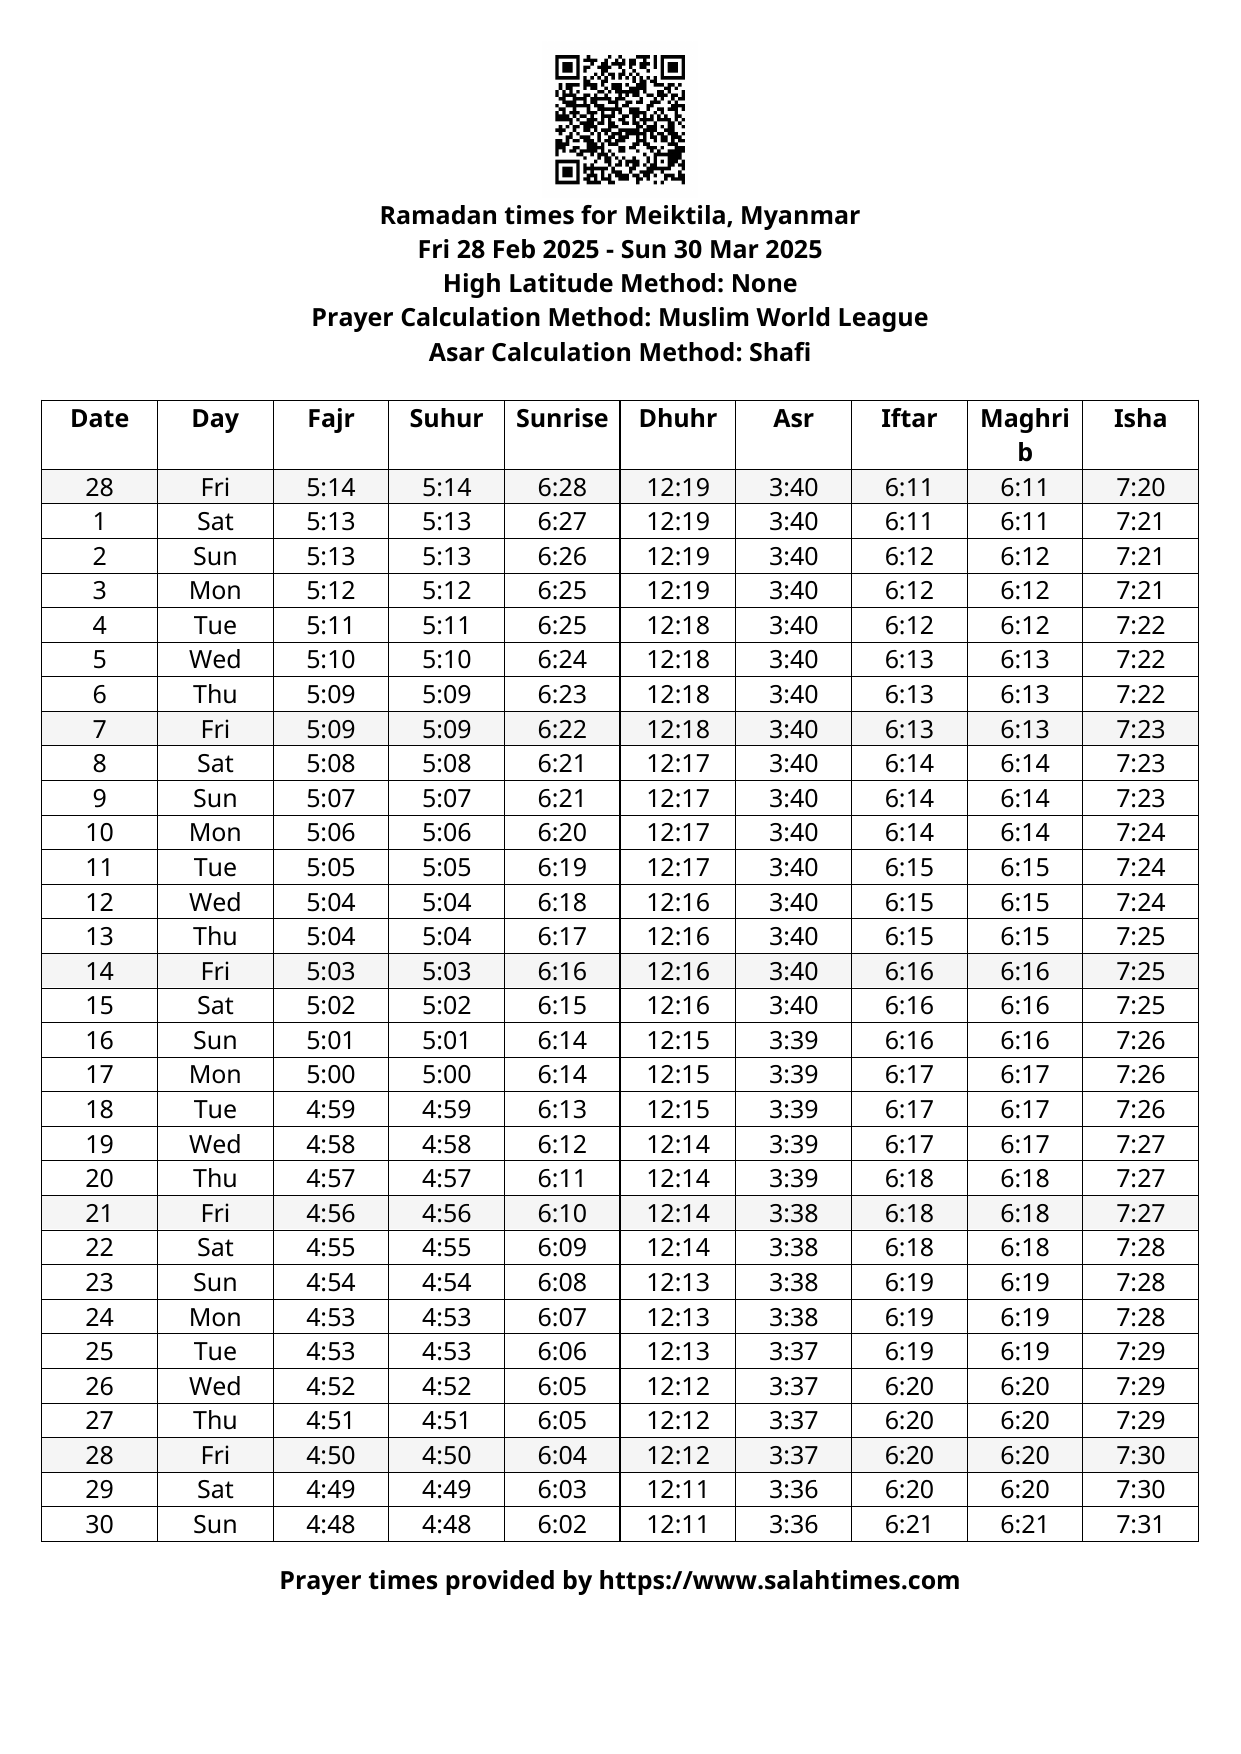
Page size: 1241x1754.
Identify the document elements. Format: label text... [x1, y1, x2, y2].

table_cell 7:23 [1083, 781, 1198, 814]
table_cell 5:08 [274, 746, 388, 780]
table_cell 12:17 [621, 816, 735, 849]
table_cell 3:40 [736, 539, 851, 572]
table_cell 4:50 [389, 1438, 504, 1472]
table_cell 6:12 [968, 574, 1082, 607]
table_cell 4:49 [389, 1473, 504, 1506]
table_cell 6:17 [852, 1058, 967, 1091]
table_cell 7:29 [1083, 1369, 1198, 1402]
table_cell Sat [158, 746, 273, 780]
table_cell 4:56 [274, 1196, 388, 1229]
text Prayer times provided by https://www.salahtimes.com [42, 1563, 1198, 1597]
table_cell 6:21 [852, 1507, 967, 1541]
table_cell 4:59 [389, 1092, 504, 1126]
table_cell 29 [42, 1473, 157, 1506]
table_cell 5:02 [389, 989, 504, 1022]
table_cell 28 [42, 1438, 157, 1472]
table_cell 4:53 [389, 1334, 504, 1368]
table_cell 7:25 [1083, 919, 1198, 953]
table_cell 5:06 [389, 816, 504, 849]
table_header Suhur [389, 401, 504, 469]
table_cell 26 [42, 1369, 157, 1402]
table_cell 7:22 [1083, 677, 1198, 711]
table_cell 16 [42, 1023, 157, 1057]
table_cell 7:24 [1083, 816, 1198, 849]
table_cell 6:14 [852, 781, 967, 814]
table_cell 6:13 [968, 643, 1082, 676]
table_cell 6:16 [852, 954, 967, 987]
table_cell Wed [158, 885, 273, 918]
table_cell 6:19 [968, 1334, 1082, 1368]
table_cell 6:15 [852, 885, 967, 918]
text High Latitude Method: None [42, 266, 1198, 300]
table_cell 7:26 [1083, 1092, 1198, 1126]
table_cell 5:07 [274, 781, 388, 814]
table_cell 6:20 [852, 1369, 967, 1402]
table_cell 4:53 [389, 1300, 504, 1333]
table_cell 6:26 [505, 539, 619, 572]
table_cell 5:13 [274, 539, 388, 572]
table_cell 12:11 [621, 1507, 735, 1541]
table_cell 7:30 [1083, 1438, 1198, 1472]
table_cell 4:49 [274, 1473, 388, 1506]
table_cell 6:12 [968, 608, 1082, 642]
table_header Dhuhr [621, 401, 735, 469]
table_cell 5:07 [389, 781, 504, 814]
table_cell Thu [158, 919, 273, 953]
table_cell 20 [42, 1161, 157, 1195]
table_cell 3:39 [736, 1092, 851, 1126]
text Fri 28 Feb 2025 - Sun 30 Mar 2025 [42, 232, 1198, 266]
table_cell 5:14 [389, 470, 504, 503]
table_header Sunrise [505, 401, 619, 469]
table_cell 10 [42, 816, 157, 849]
table_cell 6:15 [968, 850, 1082, 884]
table_cell 12:14 [621, 1161, 735, 1195]
table_cell 6:18 [968, 1196, 1082, 1229]
table_cell 5:04 [389, 919, 504, 953]
table_cell 6:22 [505, 712, 619, 745]
table_cell 6:14 [852, 746, 967, 780]
table_cell Wed [158, 1369, 273, 1402]
table_cell 12:15 [621, 1092, 735, 1126]
table_cell 3:38 [736, 1231, 851, 1264]
table_cell 13 [42, 919, 157, 953]
table_cell 6:20 [852, 1404, 967, 1437]
table_cell 6:11 [852, 470, 967, 503]
table_cell 6:19 [852, 1265, 967, 1299]
table_cell 5:03 [274, 954, 388, 987]
table_cell 4:52 [389, 1369, 504, 1402]
table_cell 5:11 [389, 608, 504, 642]
table_cell Tue [158, 1334, 273, 1368]
table_cell 4:54 [389, 1265, 504, 1299]
table_cell 5 [42, 643, 157, 676]
table_cell Sat [158, 1473, 273, 1506]
table_cell 4:55 [389, 1231, 504, 1264]
table_cell 6:17 [968, 1092, 1082, 1126]
table_cell Sat [158, 1231, 273, 1264]
table_cell 6:12 [505, 1127, 619, 1160]
table_cell 6:11 [505, 1161, 619, 1195]
table_cell 7:29 [1083, 1334, 1198, 1368]
table_cell 14 [42, 954, 157, 987]
table_cell 6:12 [852, 574, 967, 607]
table_cell 3:37 [736, 1404, 851, 1437]
table_cell 12:16 [621, 989, 735, 1022]
table_cell 7:28 [1083, 1300, 1198, 1333]
table_cell 12:14 [621, 1127, 735, 1160]
table_cell 6:16 [968, 1023, 1082, 1057]
table_cell 7:25 [1083, 954, 1198, 987]
table_cell 4:48 [274, 1507, 388, 1541]
table_cell 6:20 [852, 1438, 967, 1472]
table_cell 5:00 [389, 1058, 504, 1091]
table_cell 5:10 [389, 643, 504, 676]
table_cell 6:20 [968, 1438, 1082, 1472]
table_cell 6:17 [968, 1058, 1082, 1091]
table_cell 4:57 [274, 1161, 388, 1195]
table_cell 3:37 [736, 1334, 851, 1368]
table_header Fajr [274, 401, 388, 469]
table_cell 6:15 [968, 885, 1082, 918]
table_cell 5:04 [274, 919, 388, 953]
table_cell 4:50 [274, 1438, 388, 1472]
table_cell 6:28 [505, 470, 619, 503]
table_cell 4 [42, 608, 157, 642]
table_cell 6:02 [505, 1507, 619, 1541]
table_cell 7:27 [1083, 1127, 1198, 1160]
table_cell 6:14 [852, 816, 967, 849]
table_cell 7:25 [1083, 989, 1198, 1022]
table_cell 7:27 [1083, 1161, 1198, 1195]
table_cell 6:23 [505, 677, 619, 711]
table_cell 6:18 [852, 1196, 967, 1229]
table_cell Tue [158, 1092, 273, 1126]
table_cell 6:13 [968, 677, 1082, 711]
table_cell 7:31 [1083, 1507, 1198, 1541]
table_cell 6:16 [852, 1023, 967, 1057]
table_cell 5:13 [389, 504, 504, 538]
table_cell 7:27 [1083, 1196, 1198, 1229]
table_cell Sun [158, 781, 273, 814]
table_cell Fri [158, 470, 273, 503]
table_cell 15 [42, 989, 157, 1022]
table_cell 4:54 [274, 1265, 388, 1299]
table_cell 6:20 [968, 1404, 1082, 1437]
table_cell 6:12 [852, 608, 967, 642]
table_cell 5:14 [274, 470, 388, 503]
table_cell 12:18 [621, 643, 735, 676]
table_cell 9 [42, 781, 157, 814]
table_cell Fri [158, 1196, 273, 1229]
table_cell 12:17 [621, 781, 735, 814]
table_cell 6:21 [505, 746, 619, 780]
table_cell 6:19 [968, 1300, 1082, 1333]
table_cell 12:19 [621, 470, 735, 503]
table_cell 5:00 [274, 1058, 388, 1091]
table_cell 6:19 [852, 1334, 967, 1368]
table_cell Tue [158, 850, 273, 884]
table_cell 6:14 [505, 1058, 619, 1091]
table_cell 7:23 [1083, 746, 1198, 780]
table_cell 12:12 [621, 1369, 735, 1402]
table_cell 3:40 [736, 643, 851, 676]
table_cell 3:40 [736, 608, 851, 642]
table_cell 12:13 [621, 1300, 735, 1333]
table_cell 6:18 [505, 885, 619, 918]
table_cell 4:58 [389, 1127, 504, 1160]
table_cell 23 [42, 1265, 157, 1299]
table_cell 5:01 [389, 1023, 504, 1057]
table_cell 12:14 [621, 1196, 735, 1229]
table_cell 4:53 [274, 1334, 388, 1368]
table_cell 6:12 [852, 539, 967, 572]
table_cell 6:05 [505, 1369, 619, 1402]
table_cell 6:17 [505, 919, 619, 953]
table_cell 6:15 [968, 919, 1082, 953]
table_cell 3:40 [736, 816, 851, 849]
table_cell 4:53 [274, 1300, 388, 1333]
table_cell 7:29 [1083, 1404, 1198, 1437]
table_cell Wed [158, 643, 273, 676]
table_cell 3:40 [736, 885, 851, 918]
table_cell 6:14 [968, 816, 1082, 849]
table_cell 3:39 [736, 1161, 851, 1195]
table_cell 6:20 [968, 1473, 1082, 1506]
table_cell 12:15 [621, 1023, 735, 1057]
table_cell 12:17 [621, 746, 735, 780]
table_cell 7:21 [1083, 574, 1198, 607]
table_header Asr [736, 401, 851, 469]
table_cell 5:02 [274, 989, 388, 1022]
table_cell 5:06 [274, 816, 388, 849]
table_cell 3:40 [736, 574, 851, 607]
table_cell 7:24 [1083, 885, 1198, 918]
table_cell 3:40 [736, 470, 851, 503]
table_cell 11 [42, 850, 157, 884]
table_cell 27 [42, 1404, 157, 1437]
table_cell 6:17 [852, 1127, 967, 1160]
table_cell 30 [42, 1507, 157, 1541]
table_cell 6:18 [852, 1231, 967, 1264]
table_cell 5:09 [274, 677, 388, 711]
table_cell 12:16 [621, 885, 735, 918]
table_cell 6:11 [968, 470, 1082, 503]
table_cell 12:18 [621, 608, 735, 642]
table_cell 5:05 [389, 850, 504, 884]
table_header Day [158, 401, 273, 469]
text Asar Calculation Method: Shafi [42, 334, 1198, 368]
table_cell 3:40 [736, 850, 851, 884]
table_cell 6:21 [505, 781, 619, 814]
table_cell 21 [42, 1196, 157, 1229]
table_cell 7 [42, 712, 157, 745]
table_cell 6:16 [968, 989, 1082, 1022]
table_cell 12 [42, 885, 157, 918]
table_cell 3:40 [736, 712, 851, 745]
table_cell 6:14 [968, 781, 1082, 814]
table_cell 7:26 [1083, 1058, 1198, 1091]
table_cell Fri [158, 954, 273, 987]
table_cell 6:11 [968, 504, 1082, 538]
table_cell Thu [158, 1404, 273, 1437]
table_cell 12:13 [621, 1265, 735, 1299]
table_cell Mon [158, 1300, 273, 1333]
table_cell 6:13 [852, 712, 967, 745]
table_cell Tue [158, 608, 273, 642]
table_cell 5:13 [389, 539, 504, 572]
text Ramadan times for Meiktila, Myanmar [42, 198, 1198, 232]
table_cell 6:18 [968, 1231, 1082, 1264]
table_cell 3:40 [736, 504, 851, 538]
table_cell 5:05 [274, 850, 388, 884]
table_cell 5:09 [274, 712, 388, 745]
table_cell 6:20 [968, 1369, 1082, 1402]
table_cell 12:18 [621, 712, 735, 745]
table_cell 12:19 [621, 504, 735, 538]
table_cell Sun [158, 1265, 273, 1299]
table_cell 6:11 [852, 504, 967, 538]
table_cell 6:09 [505, 1231, 619, 1264]
table_cell 6:19 [968, 1265, 1082, 1299]
table_cell 4:58 [274, 1127, 388, 1160]
table_cell 6:19 [505, 850, 619, 884]
table_cell 6:03 [505, 1473, 619, 1506]
table_cell 3:39 [736, 1058, 851, 1091]
table_cell 6:05 [505, 1404, 619, 1437]
table_cell 4:51 [389, 1404, 504, 1437]
table_cell 6:06 [505, 1334, 619, 1368]
table_cell 18 [42, 1092, 157, 1126]
table_cell Mon [158, 1058, 273, 1091]
table_cell 5:04 [274, 885, 388, 918]
table_cell 5:12 [274, 574, 388, 607]
table_cell 25 [42, 1334, 157, 1368]
table_cell 4:56 [389, 1196, 504, 1229]
table_cell 6:13 [968, 712, 1082, 745]
table_cell 6:25 [505, 574, 619, 607]
table_cell 6 [42, 677, 157, 711]
table_cell 24 [42, 1300, 157, 1333]
table_cell 7:24 [1083, 850, 1198, 884]
table_cell 5:09 [389, 712, 504, 745]
table_cell 8 [42, 746, 157, 780]
table_cell 12:17 [621, 850, 735, 884]
table_cell 19 [42, 1127, 157, 1160]
table_cell Sat [158, 504, 273, 538]
table_cell 4:52 [274, 1369, 388, 1402]
table_cell 5:04 [389, 885, 504, 918]
table_cell 4:57 [389, 1161, 504, 1195]
table_cell 3:38 [736, 1196, 851, 1229]
table_cell Sun [158, 1507, 273, 1541]
table_cell 12:16 [621, 919, 735, 953]
table_cell 17 [42, 1058, 157, 1091]
table_cell 7:28 [1083, 1265, 1198, 1299]
table_header Date [42, 401, 157, 469]
table_cell 12:16 [621, 954, 735, 987]
table_cell 7:26 [1083, 1023, 1198, 1057]
table_cell 7:28 [1083, 1231, 1198, 1264]
table_cell 12:13 [621, 1334, 735, 1368]
table_cell 12:18 [621, 677, 735, 711]
picture [542, 41, 699, 198]
table_cell 6:18 [852, 1161, 967, 1195]
table_cell 3:39 [736, 1127, 851, 1160]
table_cell 6:16 [505, 954, 619, 987]
table_cell 22 [42, 1231, 157, 1264]
table_cell 6:16 [852, 989, 967, 1022]
table_cell 7:21 [1083, 504, 1198, 538]
table_cell 2 [42, 539, 157, 572]
table_cell 6:13 [505, 1092, 619, 1126]
table_cell 5:12 [389, 574, 504, 607]
table_cell Fri [158, 1438, 273, 1472]
table_cell Mon [158, 574, 273, 607]
table_cell Thu [158, 677, 273, 711]
table_cell 3:40 [736, 919, 851, 953]
table_cell 6:24 [505, 643, 619, 676]
table_cell 4:59 [274, 1092, 388, 1126]
table_cell 6:16 [968, 954, 1082, 987]
table_cell 6:19 [852, 1300, 967, 1333]
table_cell 7:22 [1083, 643, 1198, 676]
table_cell 12:11 [621, 1473, 735, 1506]
table_cell 5:11 [274, 608, 388, 642]
table_cell 3:40 [736, 677, 851, 711]
table_cell 3:40 [736, 989, 851, 1022]
table_cell 6:18 [968, 1161, 1082, 1195]
table_cell 6:13 [852, 677, 967, 711]
table_cell 28 [42, 470, 157, 503]
table_cell 3:40 [736, 781, 851, 814]
table_cell 6:13 [852, 643, 967, 676]
table_cell 7:23 [1083, 712, 1198, 745]
table_cell 12:15 [621, 1058, 735, 1091]
table_cell 6:17 [852, 1092, 967, 1126]
table_cell 6:15 [852, 919, 967, 953]
table_cell Mon [158, 816, 273, 849]
table_cell 7:22 [1083, 608, 1198, 642]
table_cell 6:10 [505, 1196, 619, 1229]
table_cell 6:04 [505, 1438, 619, 1472]
table_cell 5:01 [274, 1023, 388, 1057]
table_cell Sun [158, 539, 273, 572]
table_cell 6:21 [968, 1507, 1082, 1541]
table_cell 3:40 [736, 746, 851, 780]
table_cell 3:36 [736, 1473, 851, 1506]
table_cell 3 [42, 574, 157, 607]
table_cell 12:12 [621, 1438, 735, 1472]
table_cell 3:38 [736, 1300, 851, 1333]
table_cell 6:27 [505, 504, 619, 538]
table_cell 6:12 [968, 539, 1082, 572]
table_cell 6:08 [505, 1265, 619, 1299]
table_cell 5:10 [274, 643, 388, 676]
table_cell 3:39 [736, 1023, 851, 1057]
table_cell 4:48 [389, 1507, 504, 1541]
table_cell 7:20 [1083, 470, 1198, 503]
table_cell 1 [42, 504, 157, 538]
table_cell 5:09 [389, 677, 504, 711]
table_cell 7:21 [1083, 539, 1198, 572]
table_cell 5:03 [389, 954, 504, 987]
table_cell 6:15 [505, 989, 619, 1022]
table_cell 12:19 [621, 539, 735, 572]
table_cell 12:14 [621, 1231, 735, 1264]
text Prayer Calculation Method: Muslim World League [42, 300, 1198, 334]
table_cell 6:15 [852, 850, 967, 884]
table_cell 12:19 [621, 574, 735, 607]
table_cell Sat [158, 989, 273, 1022]
table_cell Wed [158, 1127, 273, 1160]
table_cell 4:51 [274, 1404, 388, 1437]
table_header Iftar [852, 401, 967, 469]
table_cell 6:14 [505, 1023, 619, 1057]
table_cell 6:25 [505, 608, 619, 642]
table_cell Fri [158, 712, 273, 745]
table_cell Thu [158, 1161, 273, 1195]
table_cell 12:12 [621, 1404, 735, 1437]
table_cell 6:20 [505, 816, 619, 849]
table_cell 7:30 [1083, 1473, 1198, 1506]
table_header Maghrib [968, 401, 1082, 469]
table_cell 6:14 [968, 746, 1082, 780]
table_cell 6:07 [505, 1300, 619, 1333]
table_cell 4:55 [274, 1231, 388, 1264]
table_cell 5:13 [274, 504, 388, 538]
table_cell 3:36 [736, 1507, 851, 1541]
table_cell 6:20 [852, 1473, 967, 1506]
table_cell 3:40 [736, 954, 851, 987]
table_cell 3:37 [736, 1369, 851, 1402]
table_cell 3:38 [736, 1265, 851, 1299]
table_cell 3:37 [736, 1438, 851, 1472]
table_cell 5:08 [389, 746, 504, 780]
table_header Isha [1083, 401, 1198, 469]
table_cell Sun [158, 1023, 273, 1057]
table_cell 6:17 [968, 1127, 1082, 1160]
